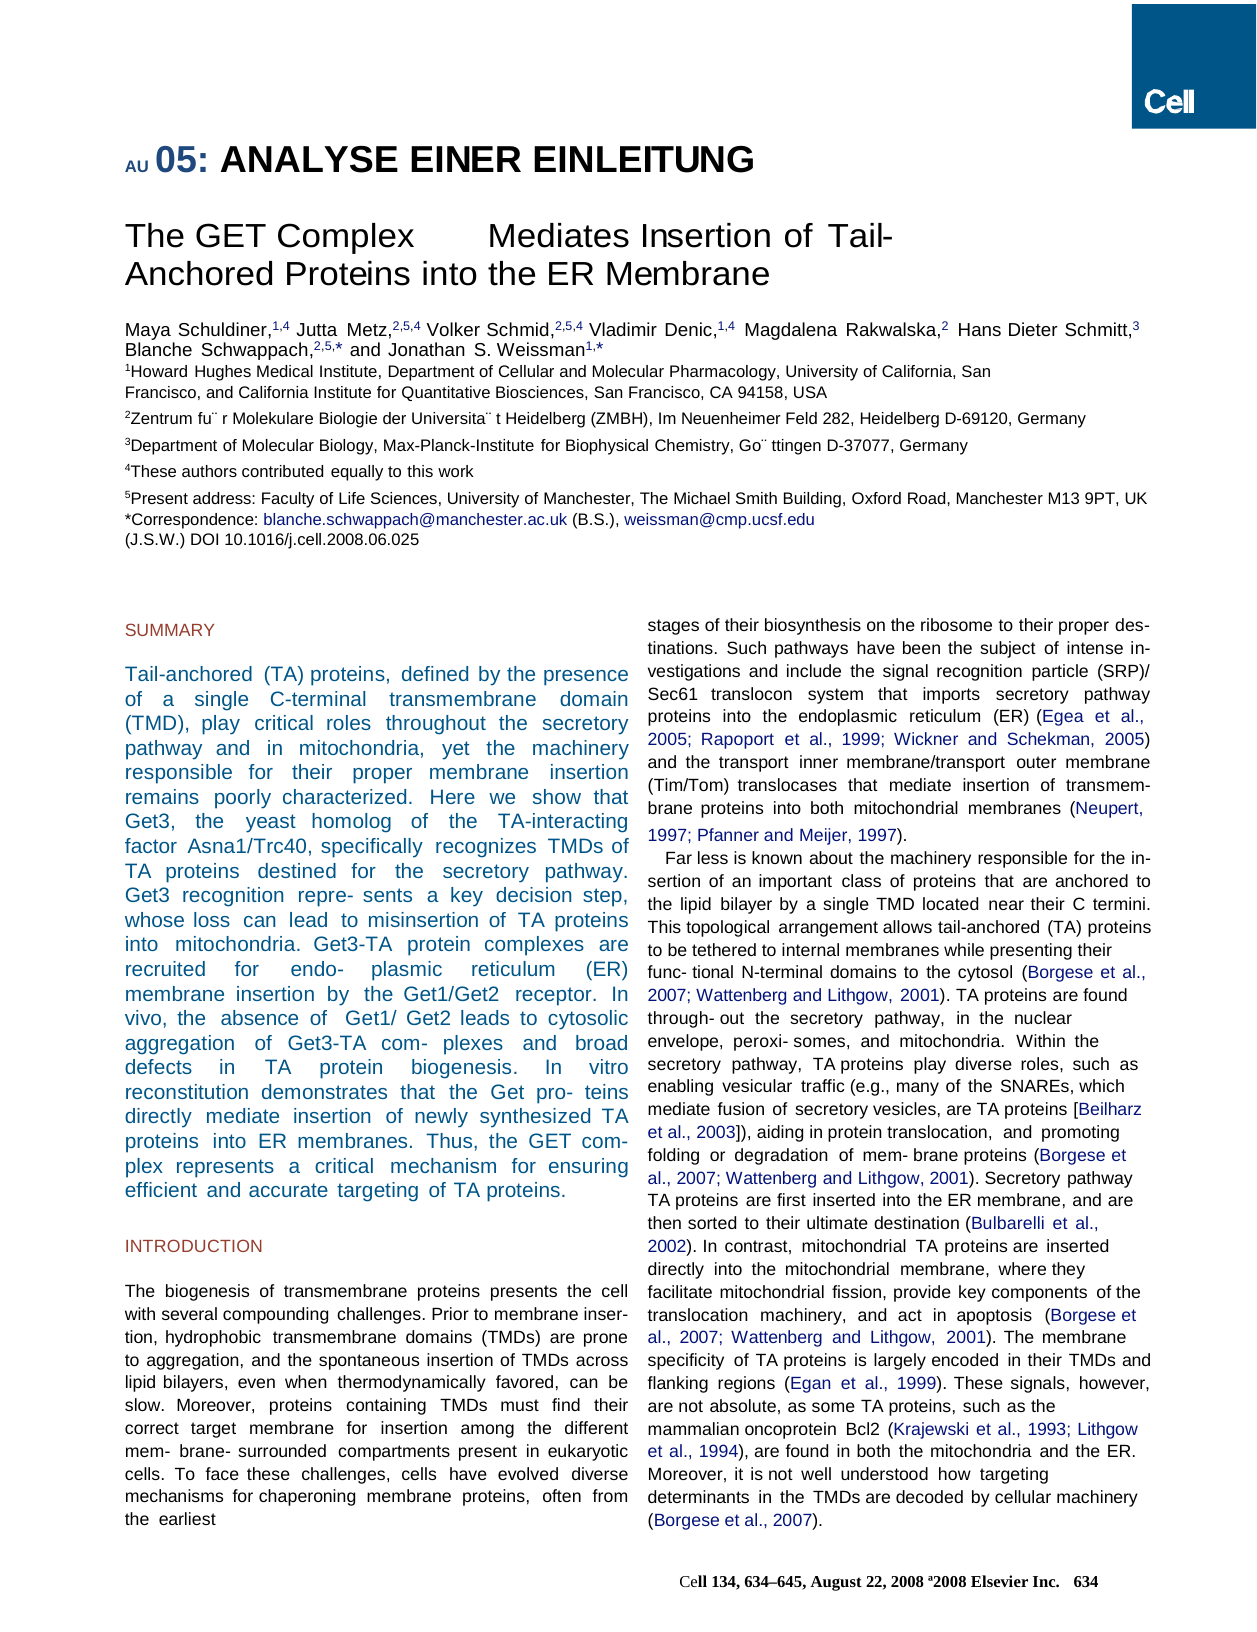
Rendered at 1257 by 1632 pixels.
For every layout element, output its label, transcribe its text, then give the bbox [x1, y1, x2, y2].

text The GET Complex Mediates Insertion of Tail-Anchored Proteins into the ER Membrane [124, 217, 907, 293]
text SUMMARY [124, 619, 218, 640]
text 3Department of Molecular Biology, Max-Planck-Institute for Biophysical Chemistry, Go¨ ttingen D-37077, Germany [124, 435, 1162, 454]
text The biogenesis of transmembrane proteins presents the cell with several compounding challenges. Prior to membrane inser- tion, hydrophobic transmembrane domains (TMDs) are prone to aggregation, and the spontaneous insertion of TMDs across lipid bilayers, even when thermodynamically favored, can be slow. Moreover, proteins containing TMDs must find their correct target membrane for insertion among the different mem- brane- surrounded compartments present in eukaryotic cells. To face these challenges, cells have evolved diverse mechanisms for chaperoning membrane proteins, often from the earliest [124, 1281, 628, 1529]
text Tail-anchored (TA) proteins, defined by the presence of a single C-terminal transmembrane domain (TMD), play critical roles throughout the secretory pathway and in mitochondria, yet the machinery responsible for their proper membrane insertion remains poorly characterized. Here we show that Get3, the yeast homolog of the TA-interacting factor Asna1/Trc40, specifically recognizes TMDs of TA proteins destined for the secretory pathway. Get3 recognition repre- sents a key decision step, whose loss can lead to misinsertion of TA proteins into mitochondria. Get3-TA protein complexes are recruited for endo- plasmic reticulum (ER) membrane insertion by the Get1/Get2 receptor. In vivo, the absence of Get1/ Get2 leads to cytosolic aggregation of Get3-TA com- plexes and broad defects in TA protein biogenesis. In vitro reconstitution demonstrates that the Get pro- teins directly mediate insertion of newly synthesized TA proteins into ER membranes. Thus, the GET com- plex represents a critical mechanism for ensuring efficient and accurate targeting of TA proteins. [124, 662, 629, 1202]
text INTRODUCTION [124, 1235, 264, 1256]
text 1997; Pfanner and Meijer, 1997). [647, 825, 1162, 846]
text Far less is known about the machinery responsible for the in- sertion of an important class of proteins that are anchored to the lipid bilayer by a single TMD located near their C termini. This topological arrangement allows tail-anchored (TA) proteins to be tethered to internal membranes while presenting their func- tional N-terminal domains to the cytosol (Borgese et al., 2007; Wattenberg and Lithgow, 2001). TA proteins are found through- out the secretory pathway, in the nuclear envelope, peroxi- somes, and mitochondria. Within the secretory pathway, TA proteins play diverse roles, such as enabling vesicular traffic (e.g., many of the SNAREs, which mediate fusion of secretory vesicles, are TA proteins [Beilharz et al., 2003]), aiding in protein translocation, and promoting folding or degradation of mem- brane proteins (Borgese et al., 2007; Wattenberg and Lithgow, 2001). Secretory pathway TA proteins are first inserted into the ER membrane, and are then sorted to their ultimate destination (Bulbarelli et al., 2002). In contrast, mitochondrial TA proteins are inserted directly into the mitochondrial membrane, where they facilitate mitochondrial fission, provide key components of the translocation machinery, and act in apoptosis (Borgese et al., 2007; Wattenberg and Lithgow, 2001). The membrane specificity of TA proteins is largely encoded in their TMDs and flanking regions (Egan et al., 1999). These signals, however, are not absolute, as some TA proteins, such as the mammalian oncoprotein Bcl2 (Krajewski et al., 1993; Lithgow et al., 1994), are found in both the mitochondria and the ER. Moreover, it is not well understood how targeting determinants in the TMDs are decoded by cellular machinery (Borgese et al., 2007). [647, 848, 1151, 1530]
subtitle AU 05: ANALYSE EINER EINLEITUNG [124, 137, 1124, 180]
text 5Present address: Faculty of Life Sciences, University of Manchester, The Michael Smith Building, Oxford Road, Manchester M13 9PT, UK [124, 489, 1162, 508]
text Maya Schuldiner,1,4 Jutta Metz,2,5,4 Volker Schmid,2,5,4 Vladimir Denic,1,4 Magdalena Rakwalska,2 Hans Dieter Schmitt,3 Blanche Schwappach,2,5,* and Jonathan S. Weissman1,* [124, 320, 1141, 361]
text *Correspondence: blanche.schwappach@manchester.ac.uk (B.S.), weissman@cmp.ucsf.edu (J.S.W.) DOI 10.1016/j.cell.2008.06.025 [124, 509, 873, 549]
text stages of their biosynthesis on the ribosome to their proper des- tinations. Such pathways have been the subject of intense in- vestigations and include the signal recognition particle (SRP)/ Sec61 translocon system that imports secretory pathway proteins into the endoplasmic reticulum (ER) (Egea et al., 2005; Rapoport et al., 1999; Wickner and Schekman, 2005) and the transport inner membrane/transport outer membrane (Tim/Tom) translocases that mediate insertion of transmem- brane proteins into both mitochondrial membranes (Neupert, [647, 615, 1151, 818]
text 1Howard Hughes Medical Institute, Department of Cellular and Molecular Pharmacology, University of California, San Francisco, and California Institute for Quantitative Biosciences, San Francisco, CA 94158, USA [124, 362, 1067, 402]
text 4These authors contributed equally to this work [124, 462, 1162, 481]
text 2Zentrum fu¨ r Molekulare Biologie der Universita¨ t Heidelberg (ZMBH), Im Neuenheimer Feld 282, Heidelberg D-69120, Germany [124, 409, 1162, 428]
